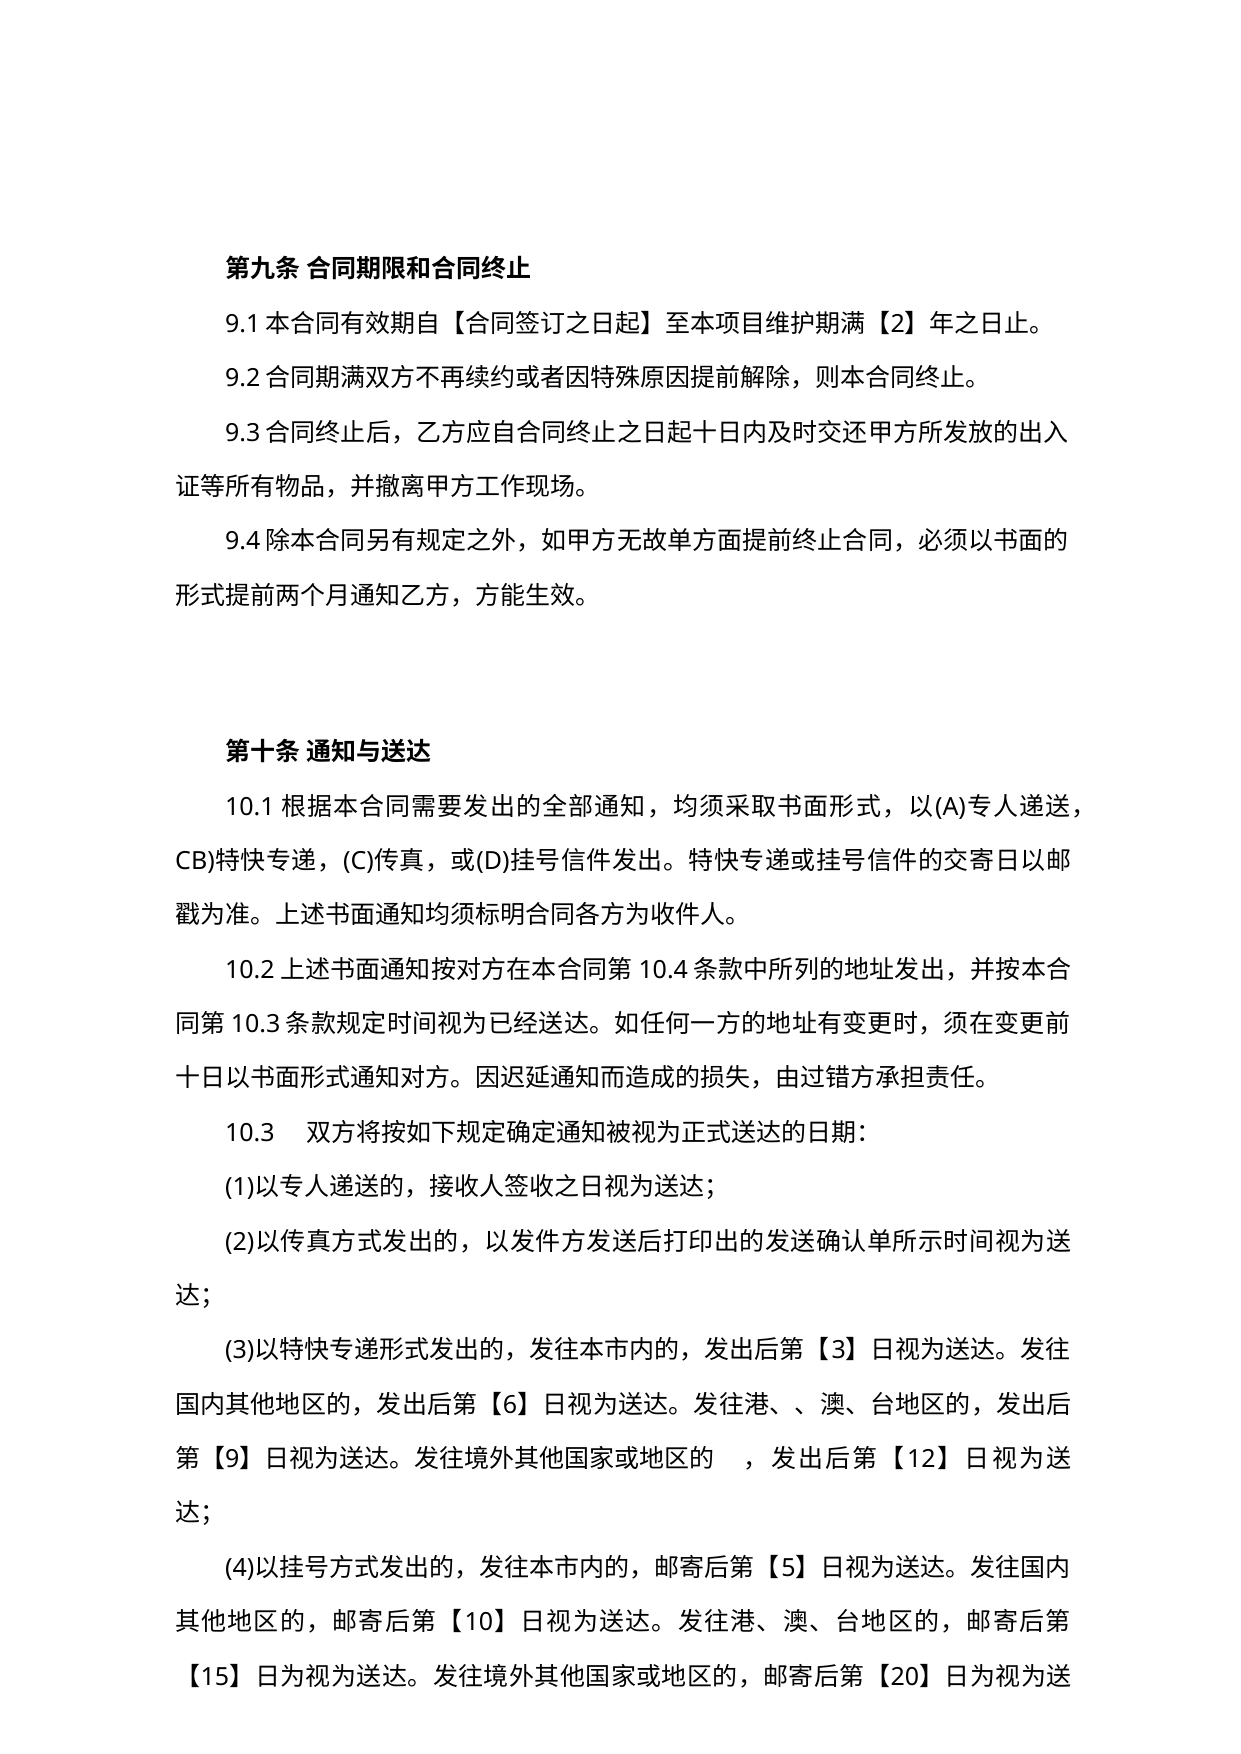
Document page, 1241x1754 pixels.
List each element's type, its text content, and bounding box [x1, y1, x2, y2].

text (2)以传真方式发出的，以发件方发送后打印出的发送确认单所示时间视为送达； [175, 1221, 1071, 1312]
text (1)以专人递送的，接收人签收之日视为送达； [175, 1167, 1071, 1203]
text 10.1根据本合同需要发出的全部通知，均须采取书面形式，以(A)专人递送，CB)特快专递，(C)传真，或(D)挂号信件发出。特快专递或挂号信件的交寄日以邮戳为准。上述书面通知均须标明合同各方为收件人。 [175, 786, 1071, 931]
text (3)以特快专递形式发出的，发往本市内的，发出后第【3】日视为送达。发往国内其他地区的，发出后第【6】日视为送达。发往港、、澳、台地区的，发出后第【9】日视为送达。发往境外其他国家或地区的 ，发出后第【12】日视为送达； [175, 1330, 1071, 1529]
text 10.3 双方将按如下规定确定通知被视为正式送达的日期： [175, 1112, 1071, 1148]
text 第十条 通知与送达 [175, 732, 1071, 768]
text 10.2上述书面通知按对方在本合同第10.4条款中所列的地址发出，并按本合同第10.3条款规定时间视为已经送达。如任何一方的地址有变更时，须在变更前十日以书面形式通知对方。因迟延通知而造成的损失，由过错方承担责任。 [175, 949, 1071, 1094]
text 9.3合同终止后，乙方应自合同终止之日起十日内及时交还甲方所发放的出入证等所有物品，并撤离甲方工作现场。 [175, 412, 1071, 503]
text 第九条 合同期限和合同终止 [175, 249, 1071, 285]
text 9.2合同期满双方不再续约或者因特殊原因提前解除，则本合同终止。 [175, 358, 1071, 394]
text 9.1本合同有效期自【合同签订之日起】至本项目维护期满【2】年之日止。 [175, 303, 1071, 339]
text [175, 1547, 1071, 1692]
text 9.4除本合同另有规定之外，如甲方无故单方面提前终止合同，必须以书面的形式提前两个月通知乙方，方能生效。 [175, 521, 1071, 611]
